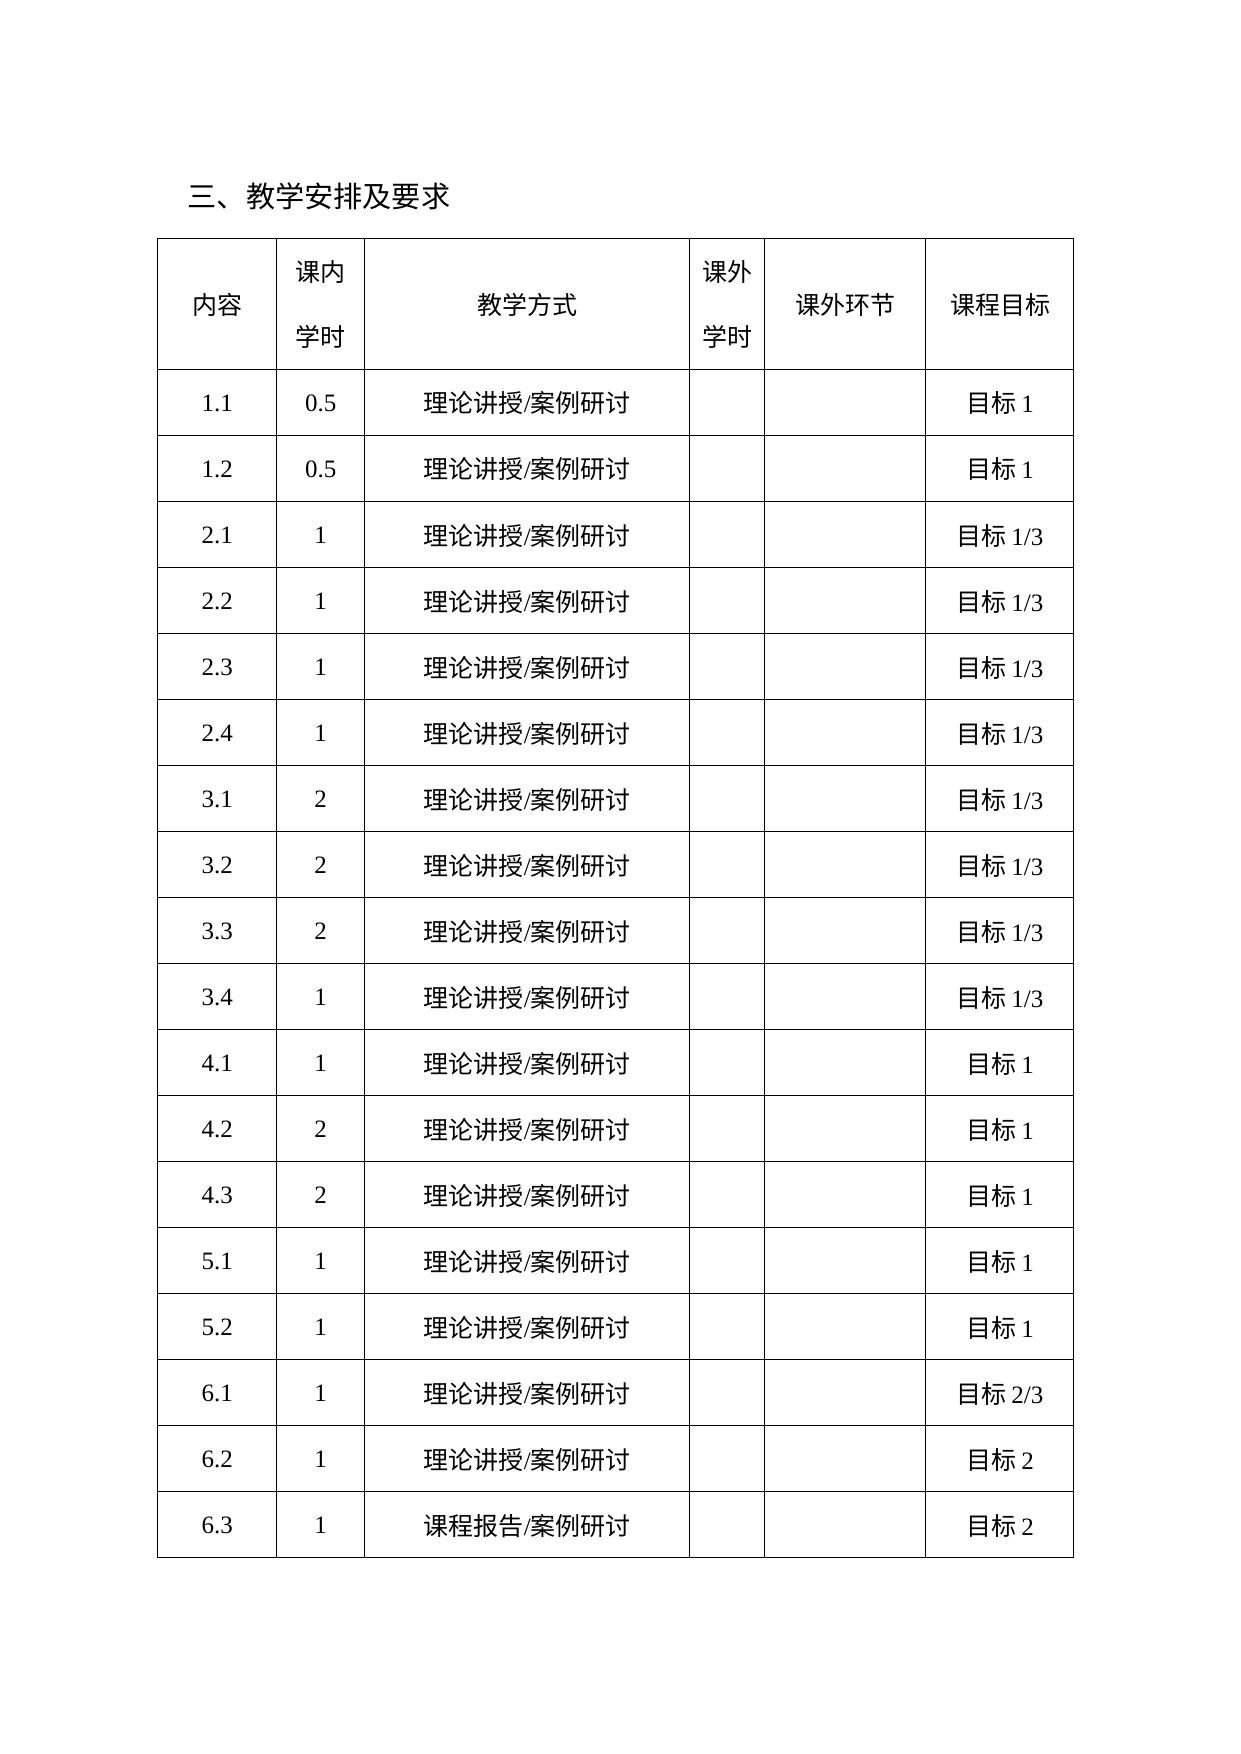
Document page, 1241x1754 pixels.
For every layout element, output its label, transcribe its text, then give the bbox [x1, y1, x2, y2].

table_cell [690, 370, 764, 434]
table_cell 目标1/3 [926, 766, 1073, 831]
table_cell 4.2 [158, 1096, 276, 1161]
table_cell 1 [277, 634, 364, 699]
table_cell 理论讲授/案例研讨 [365, 568, 689, 633]
table_cell 目标2 [926, 1492, 1073, 1557]
table_cell [690, 1294, 764, 1359]
table_cell 3.4 [158, 964, 276, 1029]
table_cell 课程报告/案例研讨 [365, 1492, 689, 1557]
table_cell 理论讲授/案例研讨 [365, 634, 689, 699]
table_cell [765, 1492, 925, 1557]
table_cell 理论讲授/案例研讨 [365, 1162, 689, 1227]
table_cell 6.2 [158, 1426, 276, 1491]
table_header 教学方式 [365, 239, 689, 368]
table_cell 目标1/3 [926, 502, 1073, 567]
table_cell [690, 898, 764, 963]
table_cell 目标1 [926, 1030, 1073, 1095]
table_cell 1 [277, 502, 364, 567]
table_cell 目标1 [926, 370, 1073, 434]
table_cell 2 [277, 766, 364, 831]
table_cell [765, 700, 925, 765]
table_cell [690, 1360, 764, 1425]
table_header 课外 学时 [690, 239, 764, 368]
table_cell 目标1/3 [926, 634, 1073, 699]
table_cell [690, 1228, 764, 1293]
table_cell [690, 1162, 764, 1227]
table_cell 0.5 [277, 370, 364, 434]
table_cell [765, 898, 925, 963]
table_cell [690, 1426, 764, 1491]
table_cell 3.2 [158, 832, 276, 897]
table_cell [690, 1096, 764, 1161]
table_cell [765, 1162, 925, 1227]
table_cell 2.3 [158, 634, 276, 699]
table_cell 目标1/3 [926, 700, 1073, 765]
table_cell 理论讲授/案例研讨 [365, 898, 689, 963]
text 三、教学安排及要求 [187, 162, 1053, 227]
table_cell 0.5 [277, 436, 364, 501]
table_cell [765, 1360, 925, 1425]
table_cell 目标2 [926, 1426, 1073, 1491]
table_cell 目标1 [926, 1162, 1073, 1227]
table_cell 1 [277, 1294, 364, 1359]
table_cell 理论讲授/案例研讨 [365, 832, 689, 897]
table_cell [765, 766, 925, 831]
table_cell 目标1/3 [926, 898, 1073, 963]
table_cell [690, 634, 764, 699]
table_cell 理论讲授/案例研讨 [365, 436, 689, 501]
table_cell 理论讲授/案例研讨 [365, 1030, 689, 1095]
table_header 课内 学时 [277, 239, 364, 368]
table_cell [690, 766, 764, 831]
table_cell 理论讲授/案例研讨 [365, 1294, 689, 1359]
table_cell 2 [277, 1096, 364, 1161]
table_cell 2 [277, 1162, 364, 1227]
table_cell 3.3 [158, 898, 276, 963]
table_cell [765, 1030, 925, 1095]
table_cell 目标1 [926, 1294, 1073, 1359]
table_cell 2 [277, 832, 364, 897]
table_cell 4.3 [158, 1162, 276, 1227]
table_cell [765, 634, 925, 699]
table_cell [690, 568, 764, 633]
table_cell 1 [277, 700, 364, 765]
table_cell [765, 1294, 925, 1359]
table_cell 6.1 [158, 1360, 276, 1425]
table_cell 1.2 [158, 436, 276, 501]
table_cell [765, 1426, 925, 1491]
table_cell [765, 502, 925, 567]
table_cell 目标1/3 [926, 568, 1073, 633]
table_cell [690, 700, 764, 765]
table_cell 理论讲授/案例研讨 [365, 1096, 689, 1161]
table_cell [690, 1492, 764, 1557]
table_cell 2.1 [158, 502, 276, 567]
table_cell [690, 832, 764, 897]
table_cell 目标1/3 [926, 964, 1073, 1029]
table_cell 理论讲授/案例研讨 [365, 766, 689, 831]
table_cell 3.1 [158, 766, 276, 831]
table_cell 1 [277, 1426, 364, 1491]
table_cell 目标1/3 [926, 832, 1073, 897]
table_cell [765, 1096, 925, 1161]
table_cell 1.1 [158, 370, 276, 434]
table_cell 1 [277, 1228, 364, 1293]
table_cell 5.2 [158, 1294, 276, 1359]
table_cell 1 [277, 964, 364, 1029]
table_cell 1 [277, 1360, 364, 1425]
table_cell [765, 832, 925, 897]
table_cell 理论讲授/案例研讨 [365, 700, 689, 765]
table_cell 理论讲授/案例研讨 [365, 502, 689, 567]
table_cell [765, 568, 925, 633]
table_cell 1 [277, 1492, 364, 1557]
table_header 课外环节 [765, 239, 925, 368]
table_cell 目标1 [926, 1096, 1073, 1161]
table_cell 2.4 [158, 700, 276, 765]
table_cell 理论讲授/案例研讨 [365, 1426, 689, 1491]
table_cell 理论讲授/案例研讨 [365, 964, 689, 1029]
table_cell [690, 436, 764, 501]
table_cell [690, 1030, 764, 1095]
table_cell 2 [277, 898, 364, 963]
table_cell [765, 370, 925, 434]
table_cell 目标1 [926, 436, 1073, 501]
table_cell 4.1 [158, 1030, 276, 1095]
table_cell 5.1 [158, 1228, 276, 1293]
table_cell 理论讲授/案例研讨 [365, 1228, 689, 1293]
table_cell 1 [277, 1030, 364, 1095]
table_cell 理论讲授/案例研讨 [365, 370, 689, 434]
table_cell 目标1 [926, 1228, 1073, 1293]
table_cell 1 [277, 568, 364, 633]
table_cell 6.3 [158, 1492, 276, 1557]
table_cell [765, 1228, 925, 1293]
table_cell [690, 964, 764, 1029]
table_cell [765, 964, 925, 1029]
table_cell [690, 502, 764, 567]
table_cell 2.2 [158, 568, 276, 633]
table_cell 目标2/3 [926, 1360, 1073, 1425]
table_header 内容 [158, 239, 276, 368]
table_cell [765, 436, 925, 501]
table_cell 理论讲授/案例研讨 [365, 1360, 689, 1425]
table_header 课程目标 [926, 239, 1073, 368]
